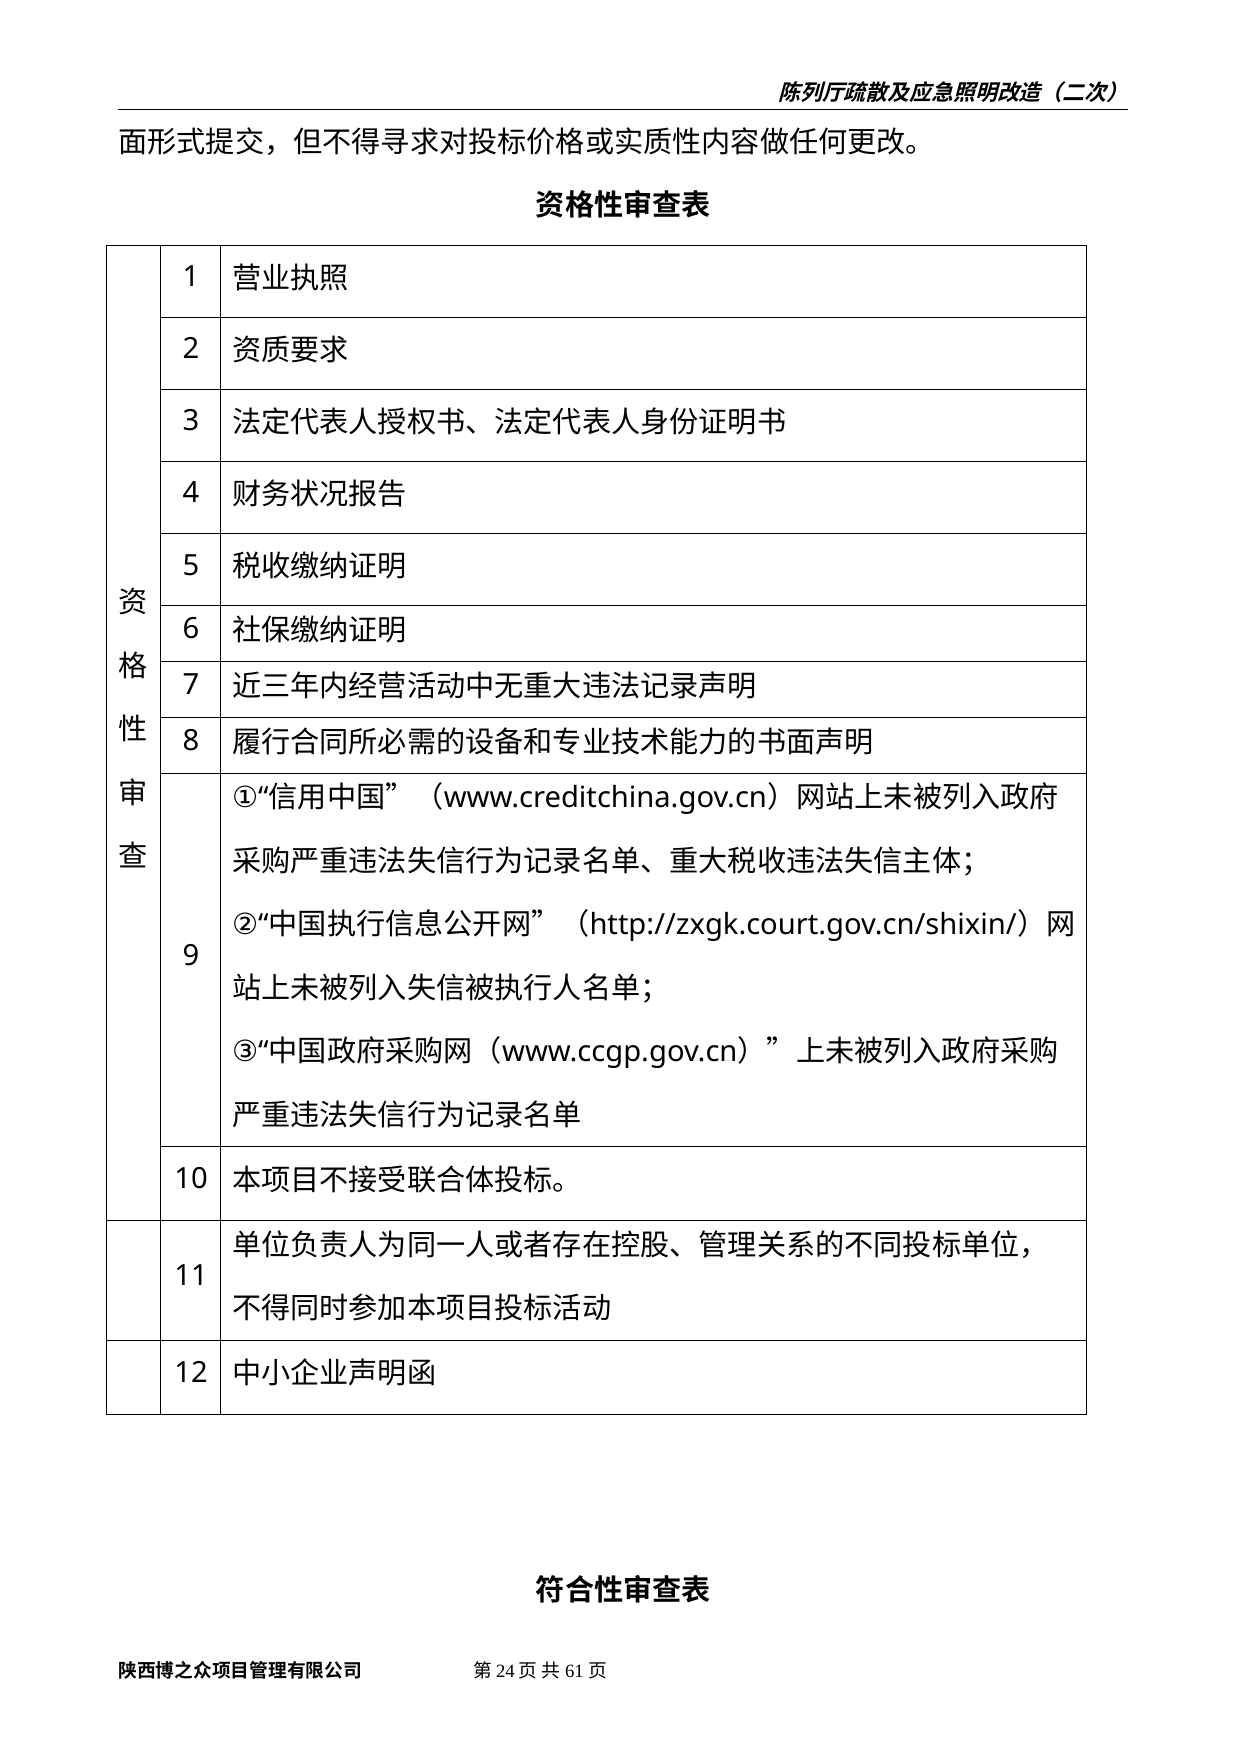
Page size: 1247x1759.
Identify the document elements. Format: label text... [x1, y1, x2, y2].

table_cell 5 [161, 534, 220, 605]
table_cell 6 [161, 606, 220, 661]
table_cell 资质要求 [221, 318, 1086, 389]
table_cell [107, 1221, 160, 1340]
table_cell 3 [161, 390, 220, 461]
table_cell 4 [161, 462, 220, 533]
table_cell 单位负责人为同一人或者存在控股、管理关系的不同投标单位，不得同时参加本项目投标活动 [221, 1221, 1086, 1340]
table_cell 近三年内经营活动中无重大违法记录声明 [221, 662, 1086, 717]
table_cell [107, 1341, 160, 1414]
table_cell 税收缴纳证明 [221, 534, 1086, 605]
table_cell 8 [161, 718, 220, 773]
table_cell 10 [161, 1147, 220, 1220]
table_cell ①“信用中国”（www.creditchina.gov.cn）网站上未被列入政府采购严重违法失信行为记录名单、重大税收违法失信主体； ②“中国执行信息公开网”（http://zxgk.court.gov.cn/shixin/）网站上未被列入失信被执行人名单； ③“中国政府采购网（www.ccgp.gov.cn）”上未被列入政府采购严重违法失信行为记录名单 [221, 774, 1086, 1146]
table_header 资格性审查 [107, 246, 160, 1220]
table_header 1 [161, 246, 220, 317]
table_cell 12 [161, 1341, 220, 1414]
table_cell 本项目不接受联合体投标。 [221, 1147, 1086, 1220]
table_cell 11 [161, 1221, 220, 1340]
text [118, 118, 1128, 160]
table_header 营业执照 [221, 246, 1086, 317]
table_cell 履行合同所必需的设备和专业技术能力的书面声明 [221, 718, 1086, 773]
text 资格性审查表 [118, 182, 1128, 224]
text 符合性审查表 [118, 1567, 1128, 1609]
table_cell 7 [161, 662, 220, 717]
table_cell 财务状况报告 [221, 462, 1086, 533]
table_cell 2 [161, 318, 220, 389]
table_cell 社保缴纳证明 [221, 606, 1086, 661]
table_cell 中小企业声明函 [221, 1341, 1086, 1414]
table_cell 法定代表人授权书、法定代表人身份证明书 [221, 390, 1086, 461]
table_cell 9 [161, 774, 220, 1146]
